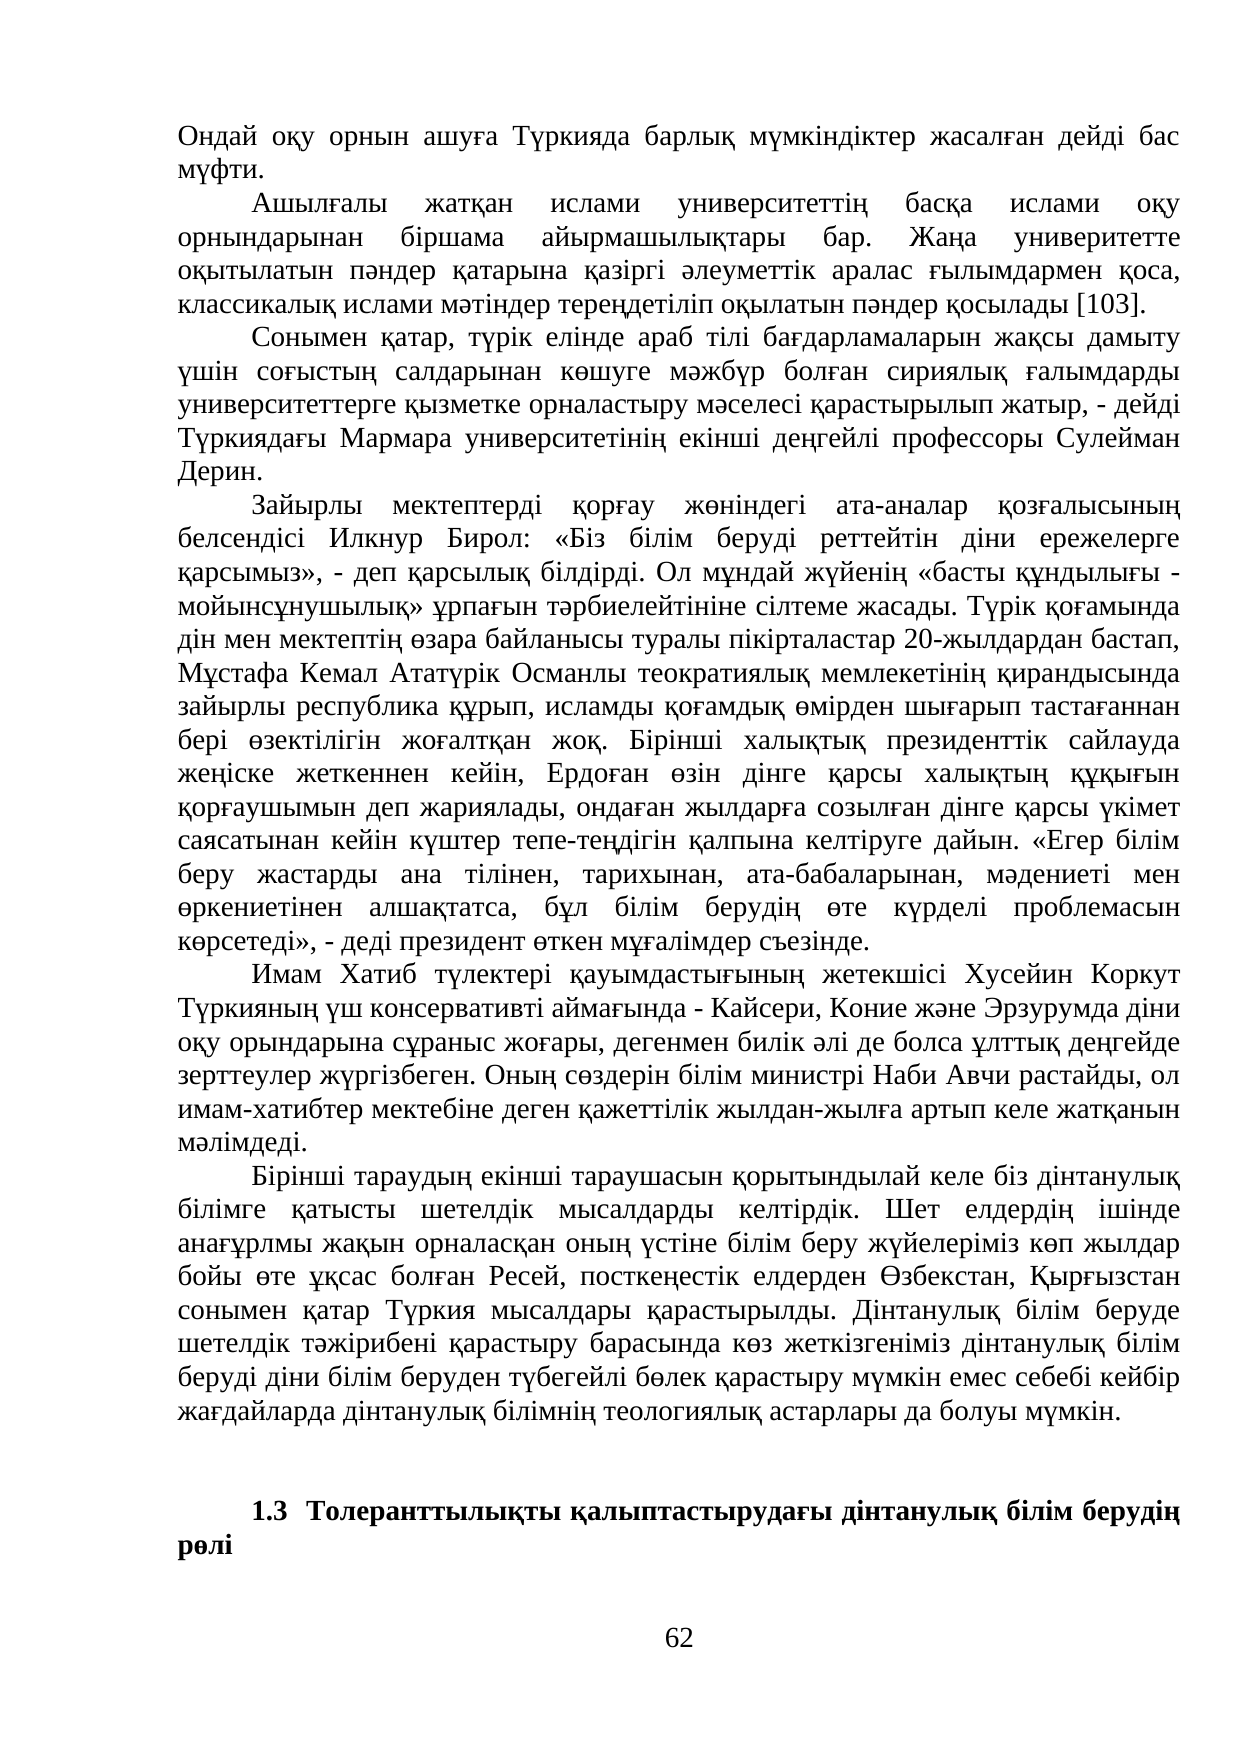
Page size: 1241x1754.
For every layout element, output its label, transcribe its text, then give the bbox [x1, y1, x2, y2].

text Ашылғалы жатқан ислами университеттің басқа ислами оқу орнындарынан біршама айырмашылықтары бар. Жаңа универитетте оқытылатын пәндер қатарына қазіргі әлеуметтік аралас ғылымдармен қоса, классикалық ислами мәтіндер тереңдетіліп оқылатын пәндер қосылады [103]. [177, 185, 1181, 319]
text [177, 118, 1181, 185]
text Имам Хатиб түлектері қауымдастығының жетекшісі Хусейин Коркут Түркияның үш консервативті аймағында - Кайсери, Коние және Эрзурумда діни оқу орындарына сұраныс жоғары, дегенмен билік әлі де болса ұлттық деңгейде зерттеулер жүргізбеген. Оның сөздерін білім министрі Наби Авчи растайды, ол имам-хатибтер мектебіне деген қажеттілік жылдан-жылға артып келе жатқанын мәлімдеді. [177, 957, 1181, 1158]
text Бірінші тараудың екінші тараушасын қорытындылай келе біз дінтанулық білімге қатысты шетелдік мысалдарды келтірдік. Шет елдердің ішінде анағұрлмы жақын орналасқан оның үстіне білім беру жүйелеріміз көп жылдар бойы өте ұқсас болған Ресей, посткеңестік елдерден Өзбекстан, Қырғызстан сонымен қатар Түркия мысалдары қарастырылды. Дінтанулық білім беруде шетелдік тәжірибені қарастыру барасында көз жеткізгеніміз дінтанулық білім беруді діни білім беруден түбегейлі бөлек қарастыру мүмкін емес себебі кейбір жағдайларда дінтанулық білімнің теологиялық астарлары да болуы мүмкін. [177, 1158, 1181, 1426]
text 1.3 Толеранттылықты қалыптастырудағы дінтанулық білім берудің рөлі [177, 1493, 1181, 1560]
text Сонымен қатар, түрік елінде араб тілі бағдарламаларын жақсы дамыту үшін соғыстың салдарынан көшуге мәжбүр болған сириялық ғалымдарды университеттерге қызметке орналастыру мәселесі қарастырылып жатыр, - дейді Түркиядағы Мармара университетінің екінші деңгейлі профессоры Сулейман Дерин. [177, 319, 1181, 487]
text Зайырлы мектептерді қорғау жөніндегі ата-аналар қозғалысының белсендісі Илкнур Бирол: «Біз білім беруді реттейтін діни ережелерге қарсымыз», - деп қарсылық білдірді. Ол мұндай жүйенің «басты құндылығы - мойынсұнушылық» ұрпағын тәрбиелейтініне сілтеме жасады. Түрік қоғамында дін мен мектептің өзара байланысы туралы пікірталастар 20-жылдардан бастап, Мұстафа Кемал Ататүрік Османлы теократиялық мемлекетінің қирандысында зайырлы республика құрып, исламды қоғамдық өмірден шығарып тастағаннан бері өзектілігін жоғалтқан жоқ. Бірінші халықтық президенттік сайлауда жеңіске жеткеннен кейін, Ердоған өзін дінге қарсы халықтың құқығын қорғаушымын деп жариялады, ондаған жылдарға созылған дінге қарсы үкімет саясатынан кейін күштер тепе-теңдігін қалпына келтіруге дайын. «Егер білім беру жастарды ана тілінен, тарихынан, ата-бабаларынан, мәдениеті мен өркениетінен алшақтатса, бұл білім берудің өте күрделі проблемасын көрсетеді», - деді президент өткен мұғалімдер съезінде. [177, 487, 1181, 957]
